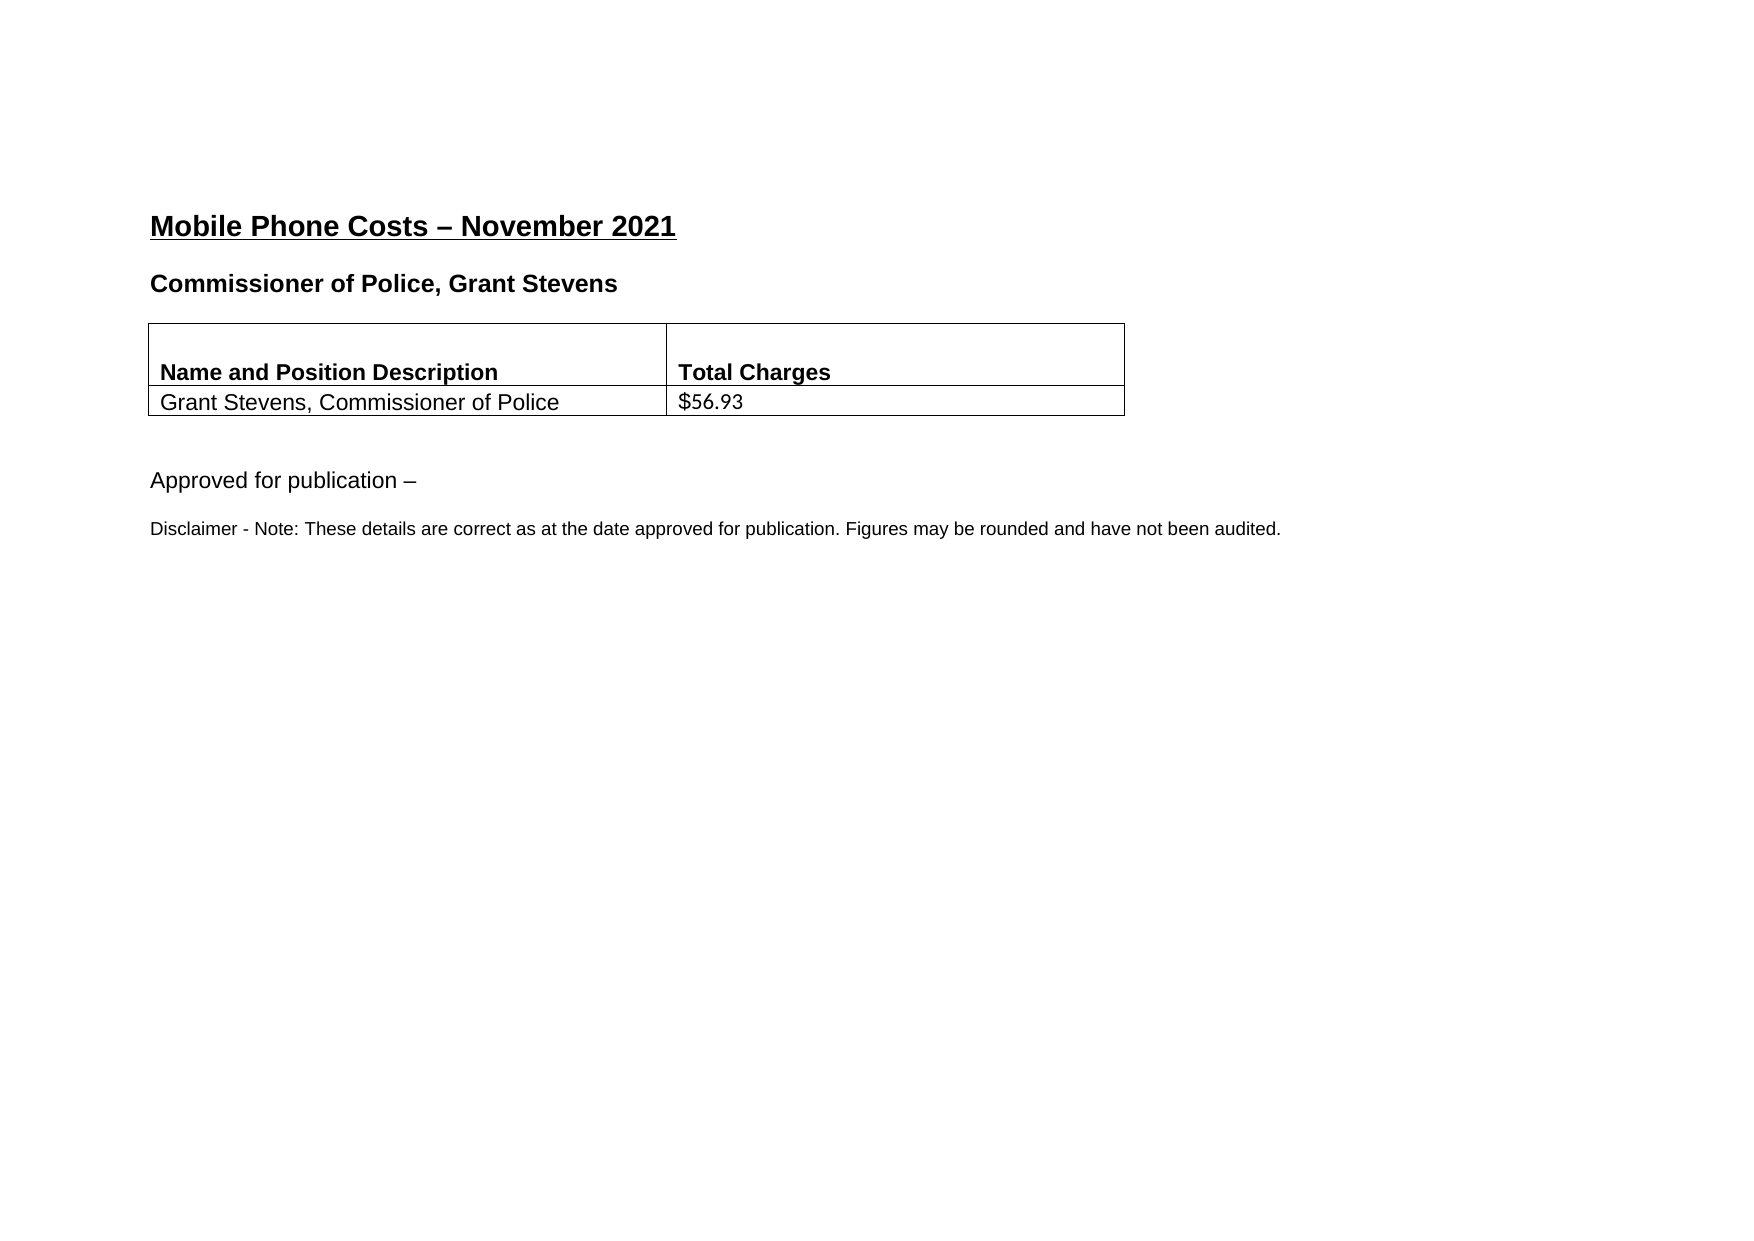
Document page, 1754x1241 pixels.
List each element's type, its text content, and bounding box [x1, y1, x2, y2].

text Commissioner of Police, Grant Stevens [150, 269, 1604, 297]
text Mobile Phone Costs – November 2021 [150, 209, 1604, 243]
table_header Name and Position Description [149, 324, 666, 385]
table_cell Grant Stevens, Commissioner of Police [149, 386, 666, 415]
table_cell $56.93 [667, 386, 1124, 415]
table_header Total Charges [667, 324, 1124, 385]
text Approved for publication – [150, 467, 1604, 493]
text Disclaimer - Note: These details are correct as at the date approved for publication. Figures may be rounded and have not been audited. [150, 518, 1604, 539]
